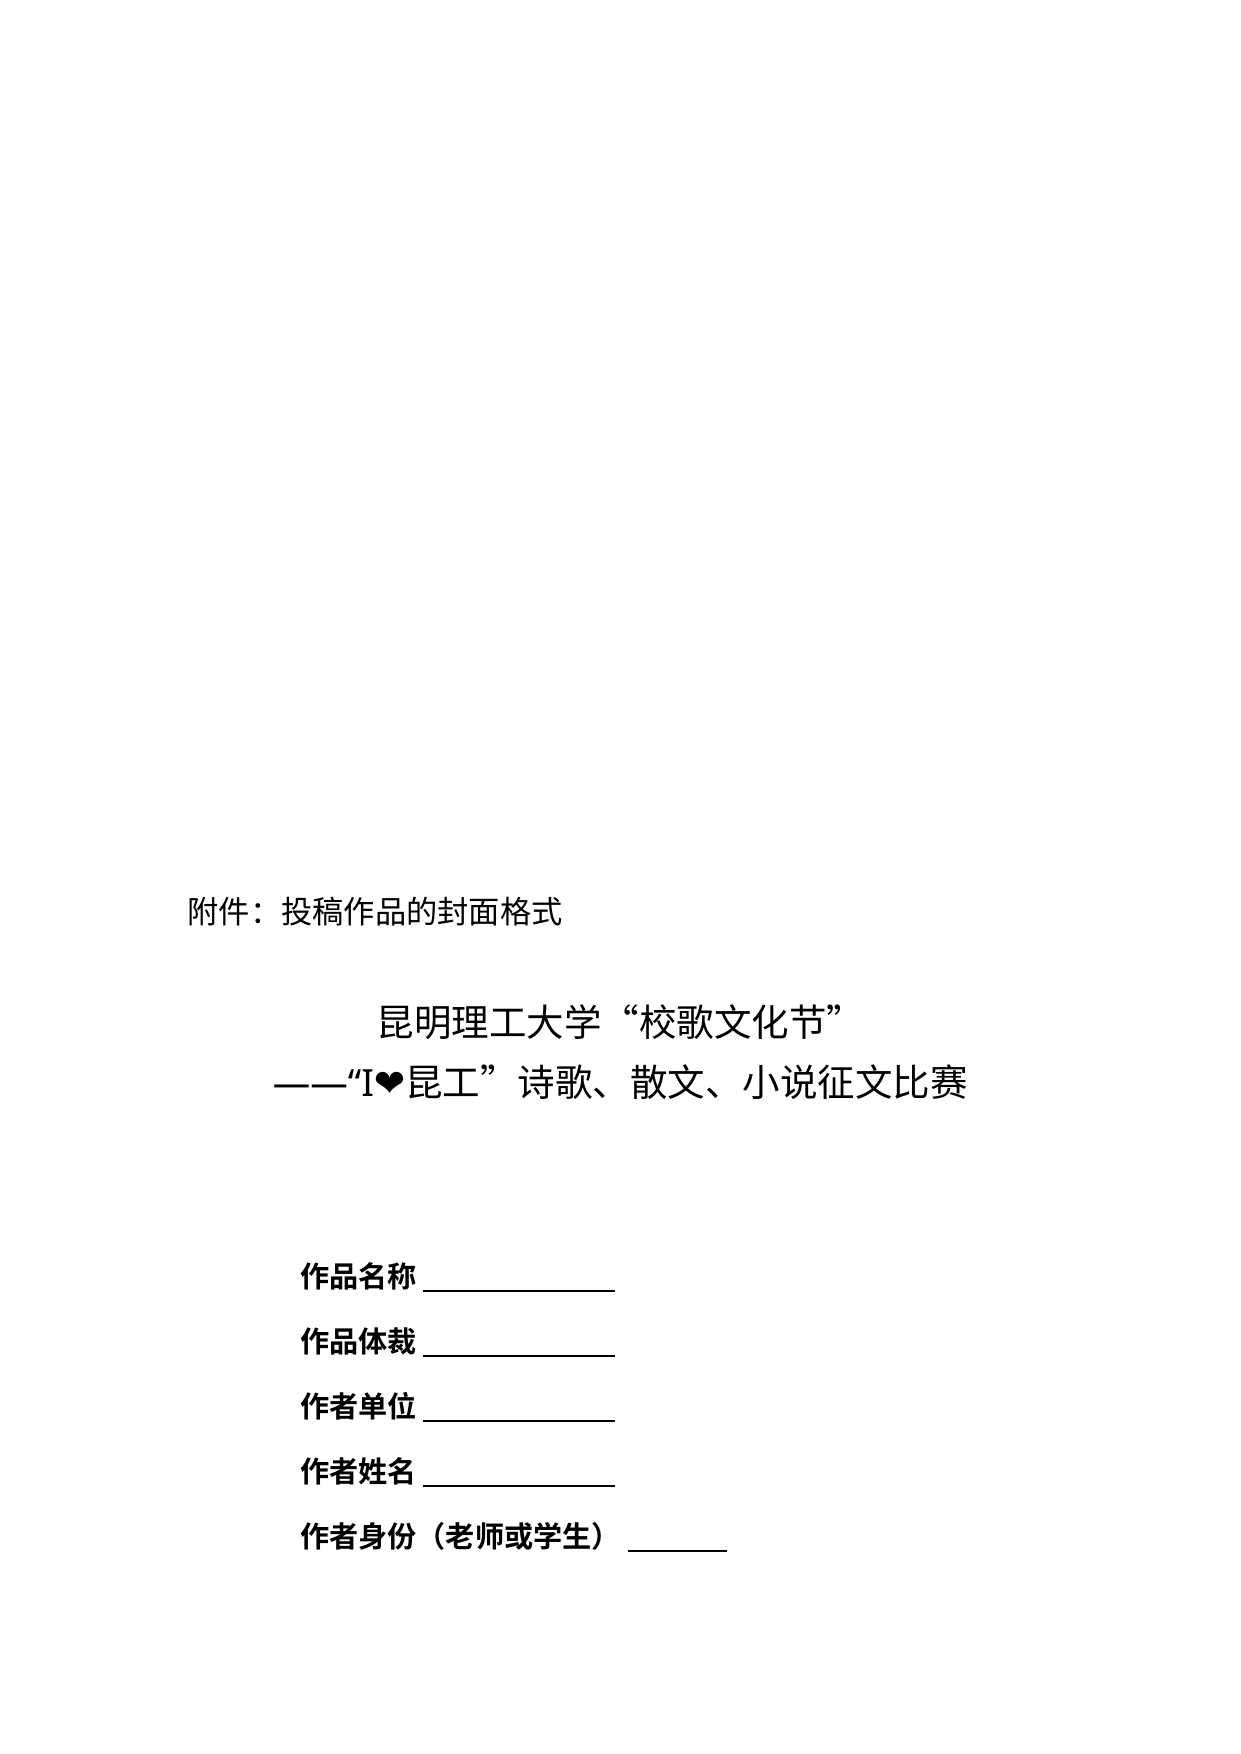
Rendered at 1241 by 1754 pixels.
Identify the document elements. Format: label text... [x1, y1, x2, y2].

text 作者单位 [300, 1372, 1053, 1437]
text 附件：投稿作品的封面格式 [187, 877, 1053, 942]
text 作者姓名 [300, 1437, 1053, 1502]
text 昆明理工大学“校歌文化节” [187, 993, 1053, 1047]
text 作者身份（老师或学生） [300, 1502, 1053, 1567]
text 作品体裁 [300, 1307, 1053, 1372]
text 作品名称 [300, 1242, 1053, 1307]
text ——“I❤昆工”诗歌、散文、小说征文比赛 [187, 1047, 1053, 1112]
